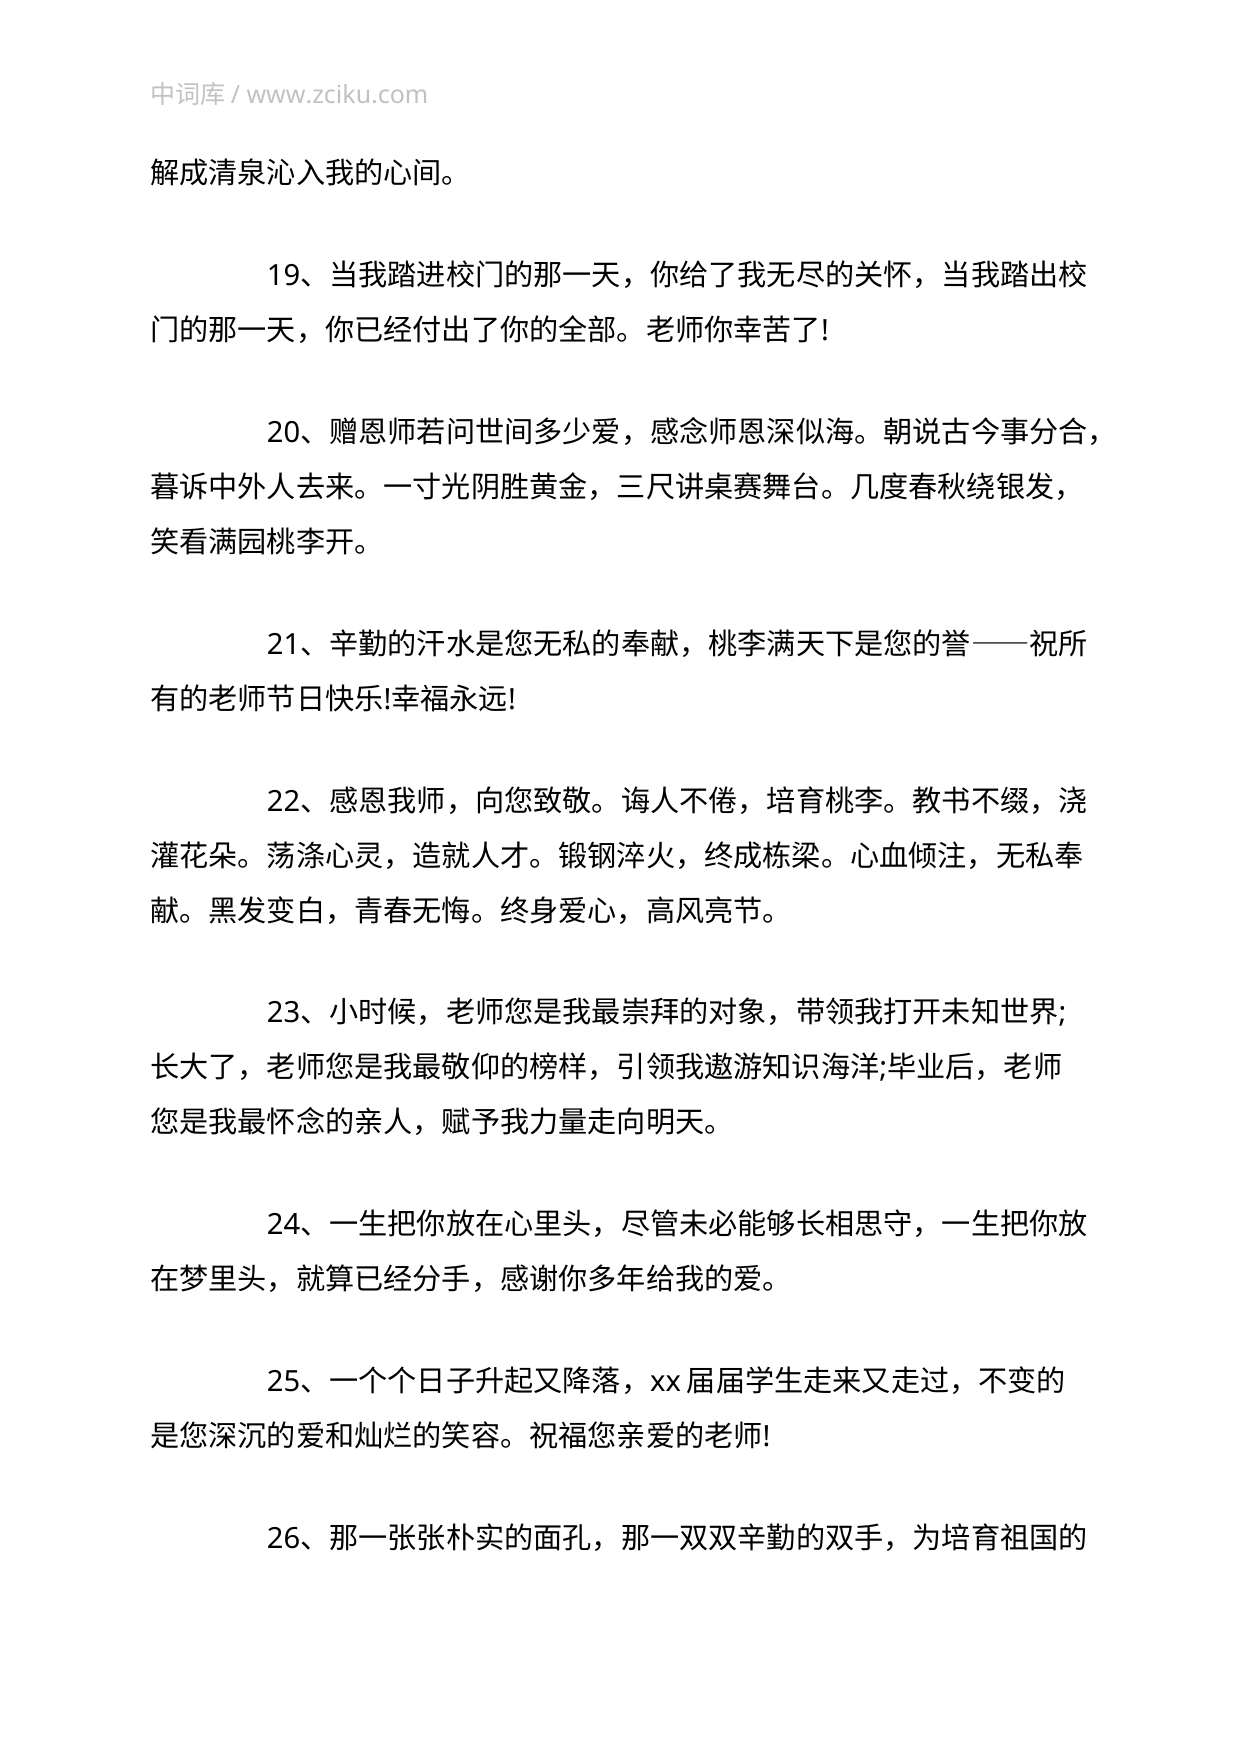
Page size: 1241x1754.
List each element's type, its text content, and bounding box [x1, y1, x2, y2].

text 24、一生把你放在心里头，尽管未必能够长相思守，一生把你放在梦里头，就算已经分手，感谢你多年给我的爱。 [150, 1201, 1090, 1298]
text 21、辛勤的汗水是您无私的奉献，桃李满天下是您的誉——祝所有的老师节日快乐!幸福永远! [150, 620, 1090, 718]
text 25、一个个日子升起又降落，xx届届学生走来又走过，不变的是您深沉的爱和灿烂的笑容。祝福您亲爱的老师! [150, 1358, 1090, 1455]
text 19、当我踏进校门的那一天，你给了我无尽的关怀，当我踏出校门的那一天，你已经付出了你的全部。老师你幸苦了! [150, 252, 1090, 349]
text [150, 150, 1090, 192]
text 22、感恩我师，向您致敬。诲人不倦，培育桃李。教书不缀，浇灌花朵。荡涤心灵，造就人才。锻钢淬火，终成栋梁。心血倾注，无私奉献。黑发变白，青春无悔。终身爱心，高风亮节。 [150, 777, 1090, 929]
text 23、小时候，老师您是我最崇拜的对象，带领我打开未知世界;长大了，老师您是我最敬仰的榜样，引领我遨游知识海洋;毕业后，老师您是我最怀念的亲人，赋予我力量走向明天。 [150, 989, 1090, 1141]
text 20、赠恩师若问世间多少爱，感念师恩深似海。朝说古今事分合，暮诉中外人去来。一寸光阴胜黄金，三尺讲桌赛舞台。几度春秋绕银发，笑看满园桃李开。 [150, 409, 1090, 561]
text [150, 1514, 1090, 1557]
